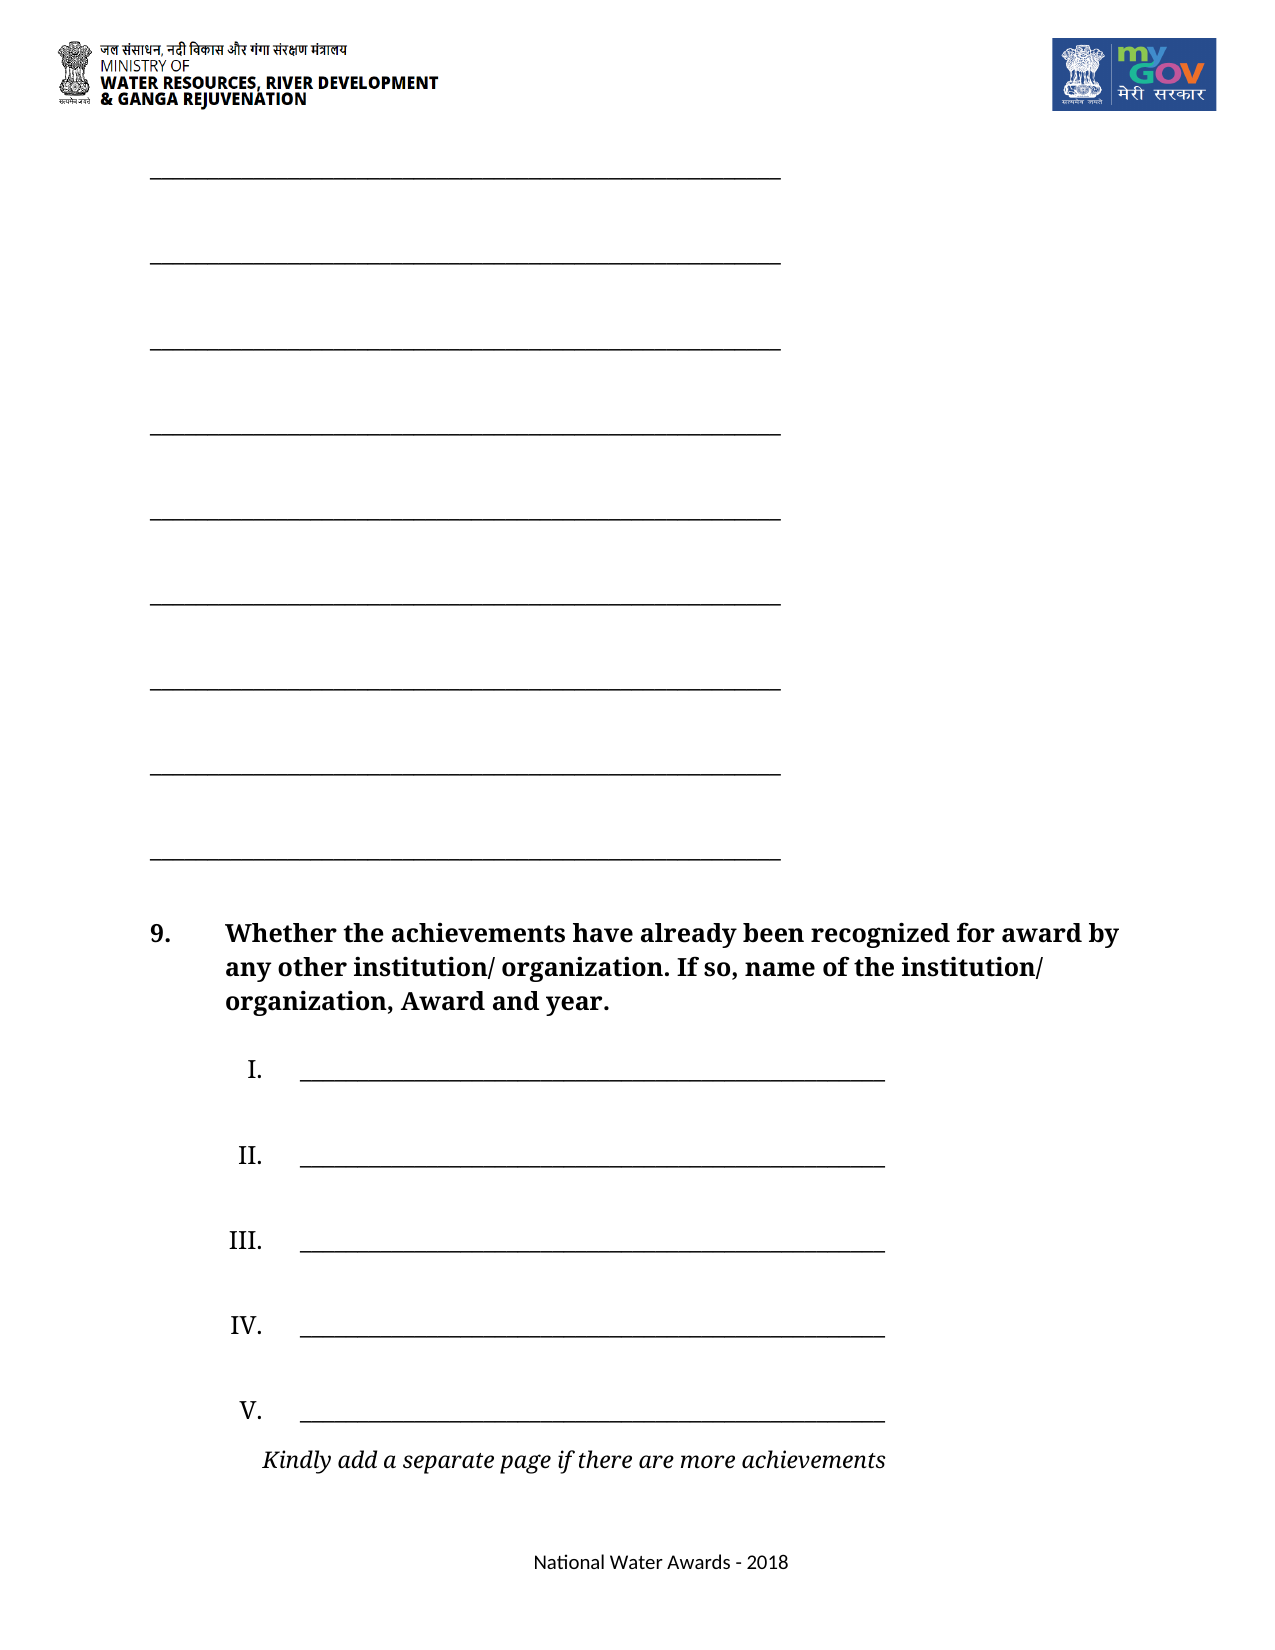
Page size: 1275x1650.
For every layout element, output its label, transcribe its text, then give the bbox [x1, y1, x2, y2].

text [150, 320, 1172, 354]
text _______________________________________________________ [150, 405, 1172, 439]
text _______________________________________________________ [150, 661, 1172, 695]
list ___________________________________________________ [262, 1052, 1172, 1086]
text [150, 150, 1172, 184]
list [262, 1307, 1172, 1342]
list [262, 1393, 1172, 1427]
picture [1052, 38, 1217, 111]
list ___________________________________________________ [262, 1137, 1172, 1171]
list ___________________________________________________ [262, 1222, 1172, 1256]
text _______________________________________________________ [150, 490, 1172, 524]
picture [56, 37, 441, 111]
text Kindly add a separate page if there are more achievements [262, 1444, 1172, 1475]
text _______________________________________________________ [150, 576, 1172, 609]
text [150, 235, 1172, 269]
text _______________________________________________________ [150, 831, 1172, 865]
text _______________________________________________________ [150, 746, 1172, 780]
list Whether the achievements have already been recognized for award by any other institution/ organization. If so, name of the institution/ organization, Award and year. [150, 916, 1172, 1018]
